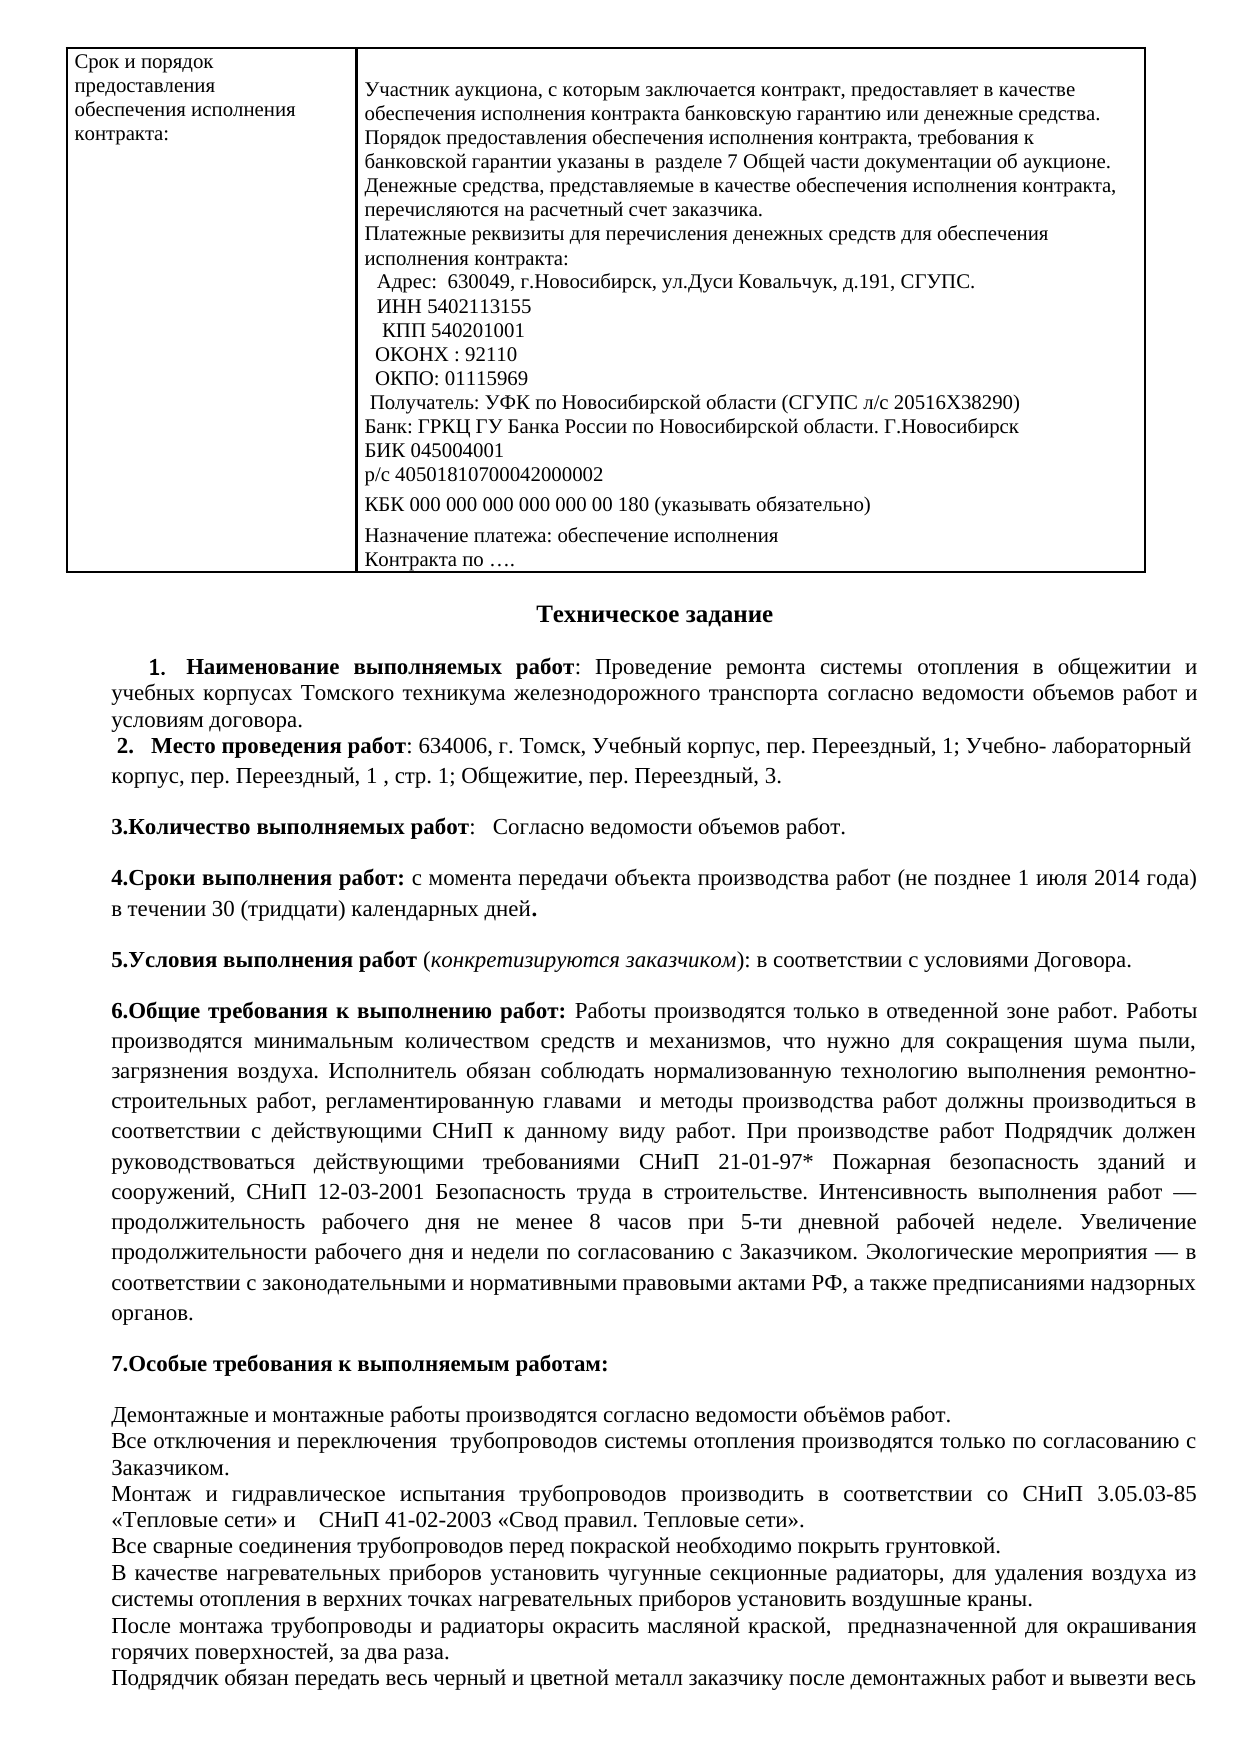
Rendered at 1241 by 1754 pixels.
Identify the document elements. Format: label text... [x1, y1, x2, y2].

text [111, 1664, 1198, 1691]
text 2. Место проведения работ: 634006, г. Томск, Учебный корпус, пер. Переездный, 1; Учебно- лабораторный корпус, пер. Переездный, 1 , стр. 1; Общежитие, пер. Переездный, 3. [111, 732, 1198, 789]
text Все отключения и переключения трубопроводов системы отопления производятся только по согласованию с Заказчиком. [111, 1427, 1198, 1480]
text После монтажа трубопроводы и радиаторы окрасить масляной краской, предназначенной для окрашивания горячих поверхностей, за два раза. [111, 1612, 1198, 1664]
table_cell Срок и порядок предоставления обеспечения исполнения контракта: [68, 49, 355, 571]
text 3.Количество выполняемых работ: Согласно ведомости объемов работ. [111, 813, 1198, 840]
text Демонтажные и монтажные работы производятся согласно ведомости объёмов работ. [111, 1401, 1198, 1427]
text 7.Особые требования к выполняемым работам: [111, 1350, 1198, 1376]
text 5.Условия выполнения работ (конкретизируются заказчиком): в соответствии с условиями Договора. [111, 946, 1198, 972]
table_cell Участник аукциона, с которым заключается контракт, предоставляет в качестве обеспечения исполнения контракта банковскую гарантию или денежные средства. Порядок предоставления обеспечения исполнения контракта, требования к банковской гарантии указаны в разделе 7 Общей части документации об аукционе. Денежные средства, представляемые в качестве обеспечения исполнения контракта, перечисляются на расчетный счет заказчика. Платежные реквизиты для перечисления денежных средств для обеспечения исполнения контракта: Адрес: .Новосибирск, ул.Дуси Ковальчук, д.191, СГУПС. ИНН 5402113155 КПП 540201001 ОКОНХ : 92110 ОКПО: 01115969 Получатель: УФК по Новосибирской области (СГУПС л/с 20516Х38290) Банк: ГРКЦ ГУ Банка России по Новосибирской области. Г.Новосибирск БИК 045004001 р/с 40501810700042000002 КБК 000 000 000 000 000 00 180 (указывать обязательно) Назначение платежа: обеспечение исполнения Контракта по …. [358, 49, 1144, 571]
text В качестве нагревательных приборов установить чугунные секционные радиаторы, для удаления воздуха из системы отопления в верхних точках нагревательных приборов установить воздушные краны. [111, 1559, 1198, 1612]
text Монтаж и гидравлическое испытания трубопроводов производить в соответствии со СНиП 3.05.03-85 «Тепловые сети» и СНиП 41-02-2003 «Свод правил. Тепловые сети». [111, 1480, 1198, 1533]
text Все сварные соединения трубопроводов перед покраской необходимо покрыть грунтовкой. [111, 1533, 1198, 1559]
text Техническое задание [111, 599, 1198, 628]
text 4.Сроки выполнения работ: с момента передачи объекта производства работ (не позднее 1 июля 2014 года) в течении 30 (тридцати) календарных дней. [111, 864, 1198, 921]
list Наименование выполняемых работ: Проведение ремонта системы отопления в общежитии и учебных корпусах Томского техникума железнодорожного транспорта согласно ведомости объемов работ и условиям договора. [111, 653, 1198, 732]
text 6.Общие требования к выполнению работ: Работы производятся только в отведенной зоне работ. Работы производятся минимальным количеством средств и механизмов, что нужно для сокращения шума пыли, загрязнения воздуха. Исполнитель обязан соблюдать нормализованную технологию выполнения ремонтно- строительных работ, регламентированную главами и методы производства работ должны производиться в соответствии с действующими СНиП к данному виду работ. При производстве работ Подрядчик должен руководствоваться действующими требованиями СНиП 21-01-97* Пожарная безопасность зданий и сооружений, СНиП 12-03-2001 Безопасность труда в строительстве. Интенсивность выполнения работ — продолжительность рабочего дня не менее 8 часов при 5-ти дневной рабочей неделе. Увеличение продолжительности рабочего дня и недели по согласованию с Заказчиком. Экологические мероприятия — в соответствии с законодательными и нормативными правовыми актами РФ, а также предписаниями надзорных органов. [111, 997, 1198, 1325]
